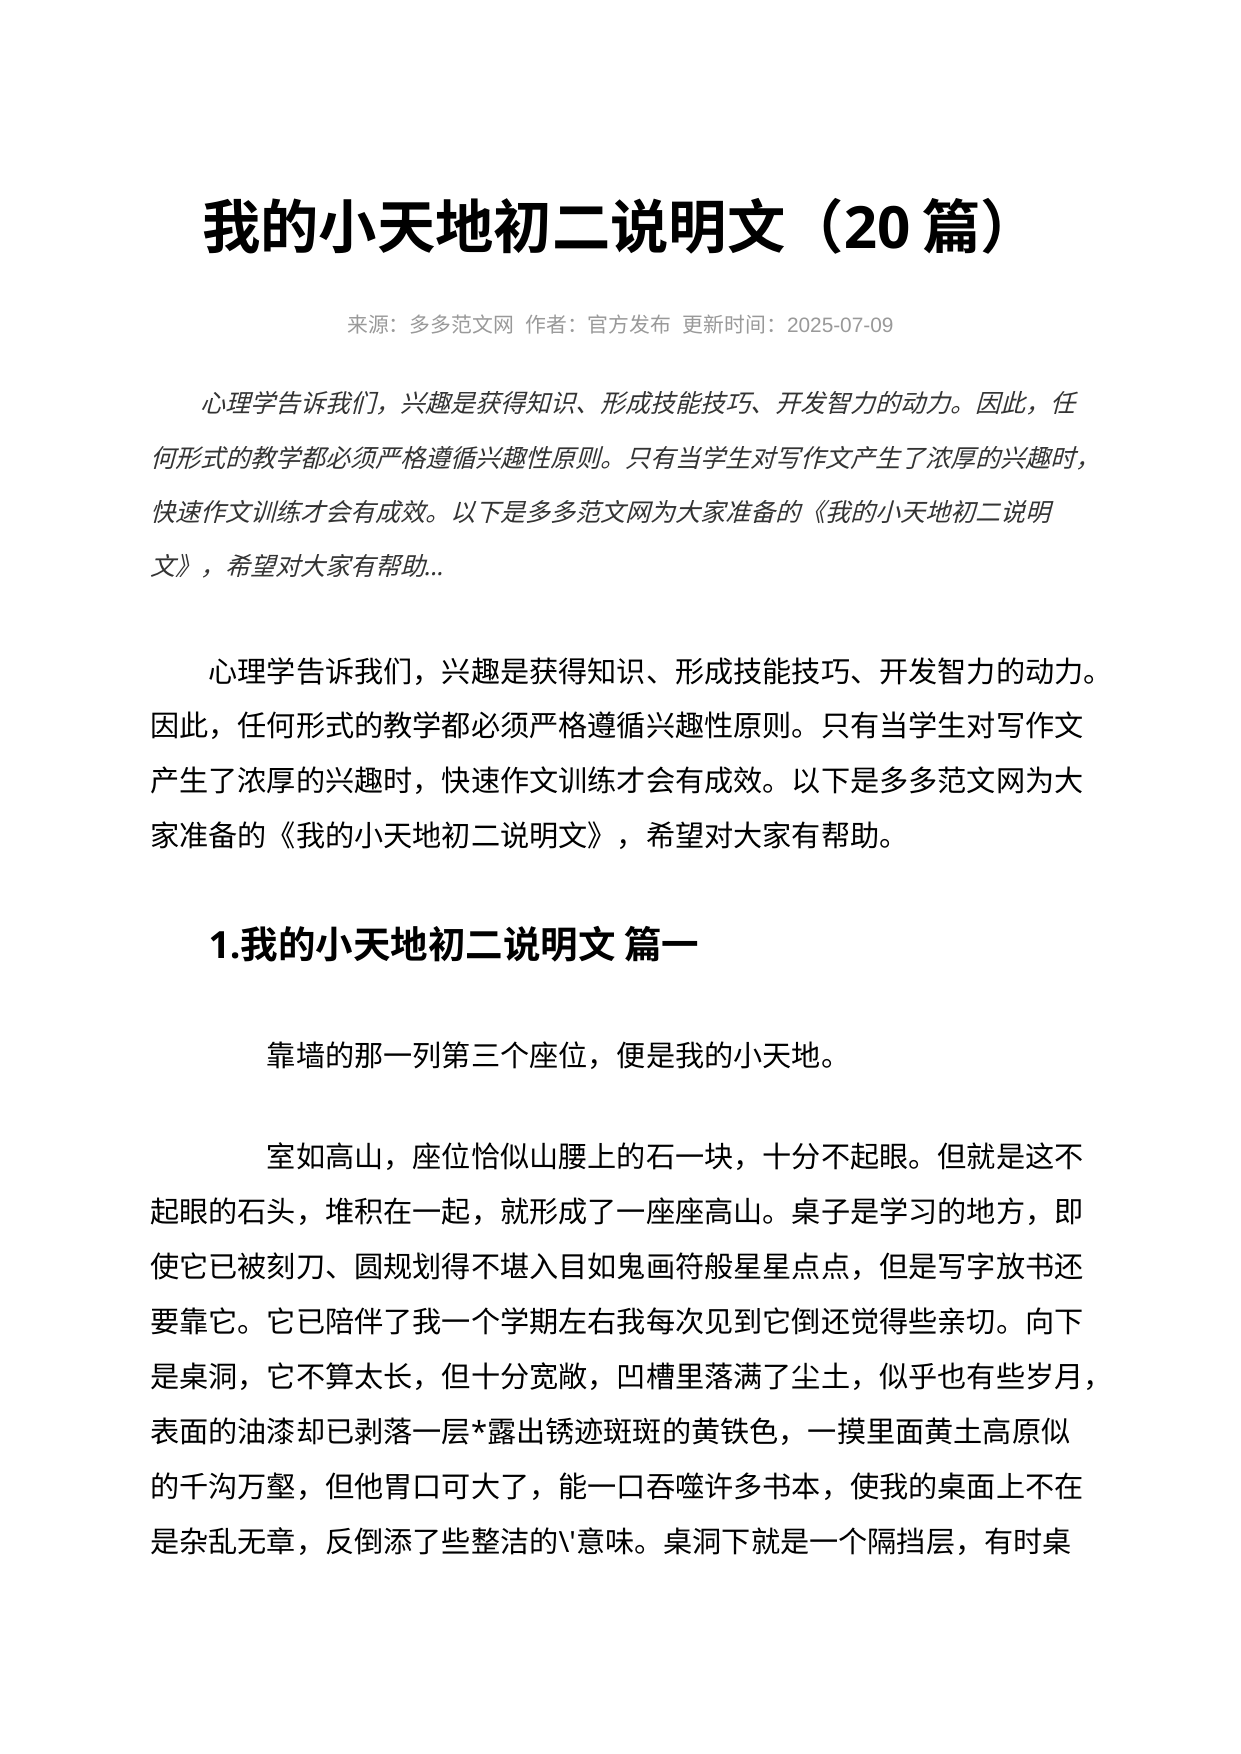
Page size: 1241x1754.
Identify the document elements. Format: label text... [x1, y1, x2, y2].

text 来源：多多范文网 作者：官方发布 更新时间：2025-07-09 [150, 313, 1090, 337]
text 1.我的小天地初二说明文 篇一 [150, 914, 1090, 969]
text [150, 1134, 1090, 1561]
text 心理学告诉我们，兴趣是获得知识、形成技能技巧、开发智力的动力。因此，任何形式的教学都必须严格遵循兴趣性原则。只有当学生对写作文产生了浓厚的兴趣时，快速作文训练才会有成效。以下是多多范文网为大家准备的《我的小天地初二说明文》，希望对大家有帮助... [150, 384, 1090, 583]
subtitle 我的小天地初二说明文（20篇） [150, 181, 1090, 266]
text 靠墙的那一列第三个座位，便是我的小天地。 [150, 1032, 1090, 1074]
text 心理学告诉我们，兴趣是获得知识、形成技能技巧、开发智力的动力。因此，任何形式的教学都必须严格遵循兴趣性原则。只有当学生对写作文产生了浓厚的兴趣时，快速作文训练才会有成效。以下是多多范文网为大家准备的《我的小天地初二说明文》，希望对大家有帮助。 [150, 648, 1090, 855]
